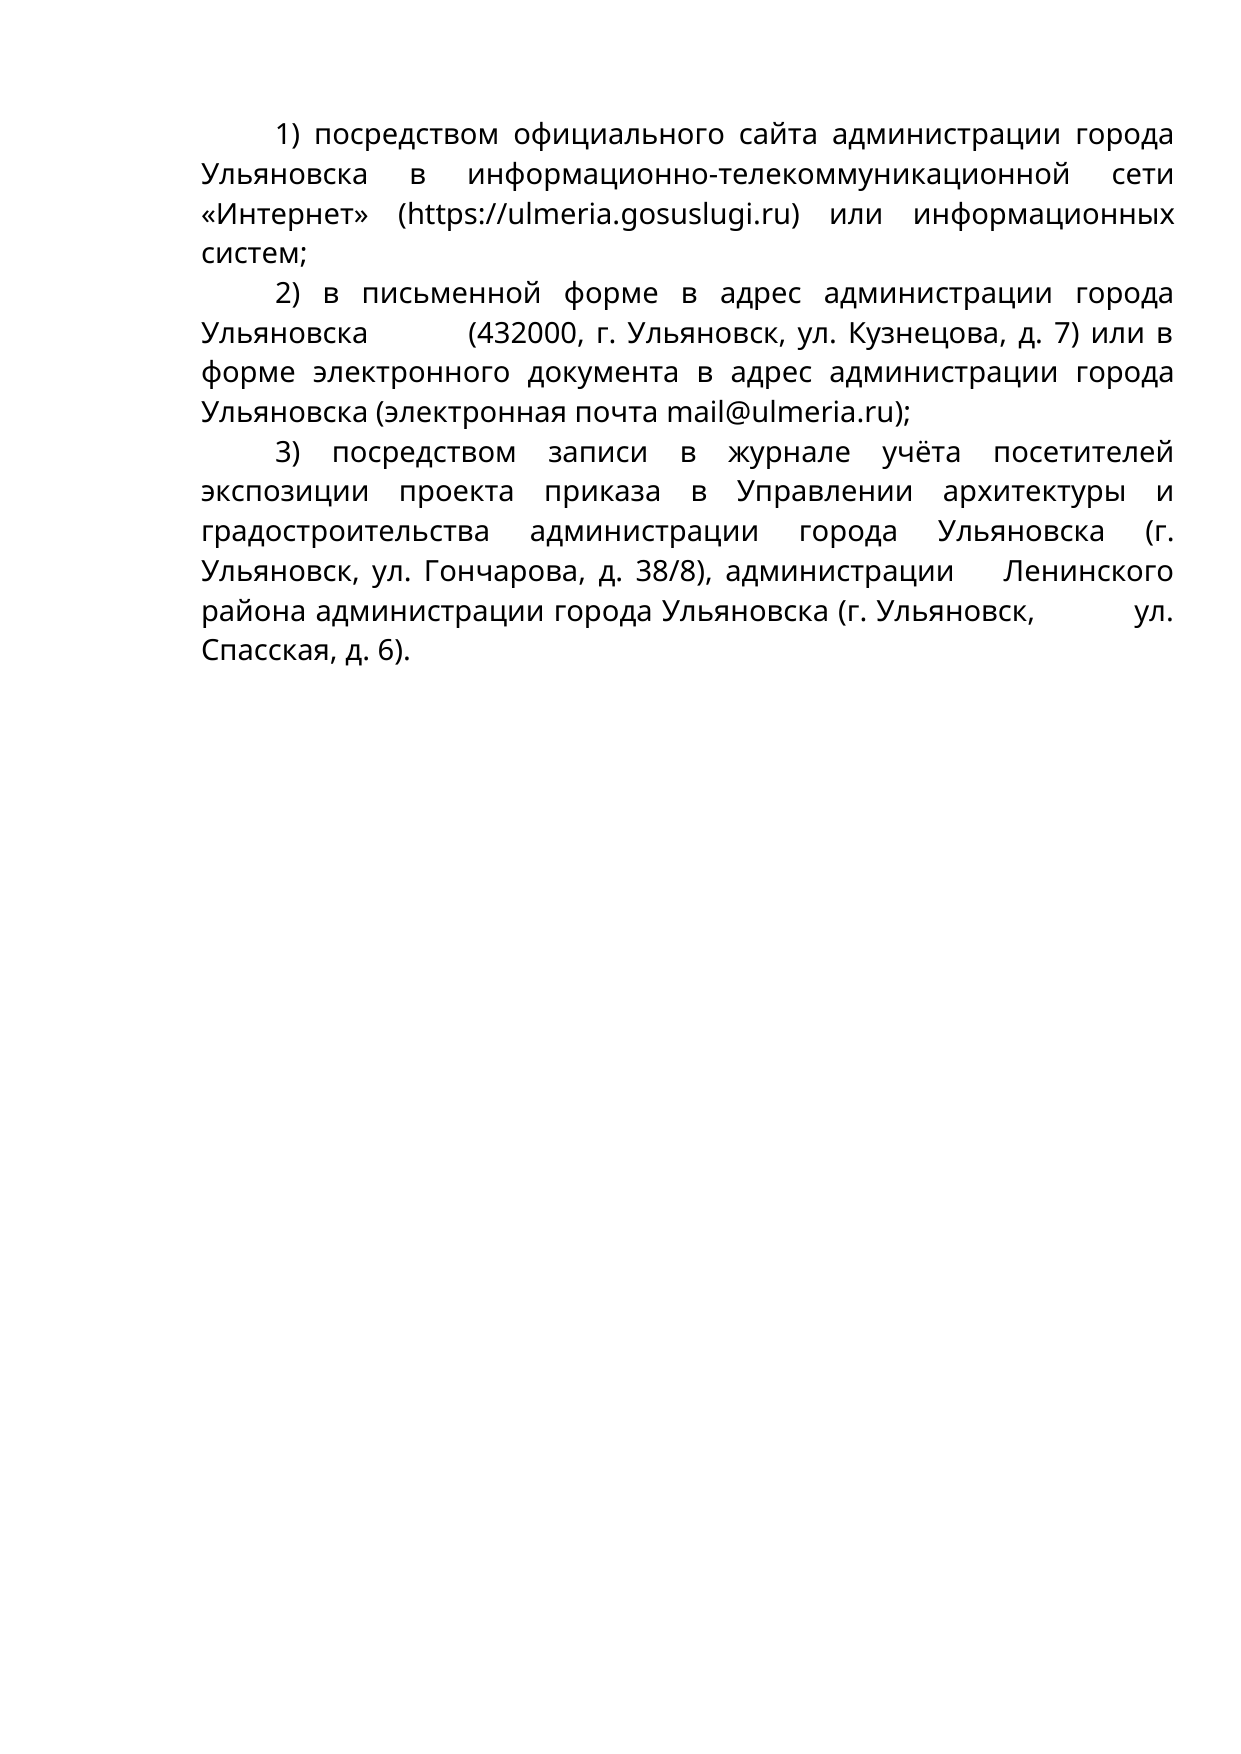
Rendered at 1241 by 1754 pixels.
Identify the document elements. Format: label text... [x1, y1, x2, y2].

text 3) посредством записи в журнале учёта посетителей экспозиции проекта приказа в Управлении архитектуры и градостроительства администрации города Ульяновска (г. Ульяновск, ул. Гончарова, д. 38/8), администрации Ленинского района администрации города Ульяновска (г. Ульяновск, ул. Спасская, д. 6). [201, 431, 1175, 669]
text 2) в письменной форме в адрес администрации города Ульяновска (432000, г. Ульяновск, ул. Кузнецова, д. 7) или в форме электронного документа в адрес администрации города Ульяновска (электронная почта mail@ulmeria.ru); [201, 272, 1175, 431]
text 1) посредством официального сайта администрации города Ульяновска в информационно-телекоммуникационной сети «Интернет» (https://ulmeria.gosuslugi.ru) или информационных систем; [201, 113, 1175, 272]
